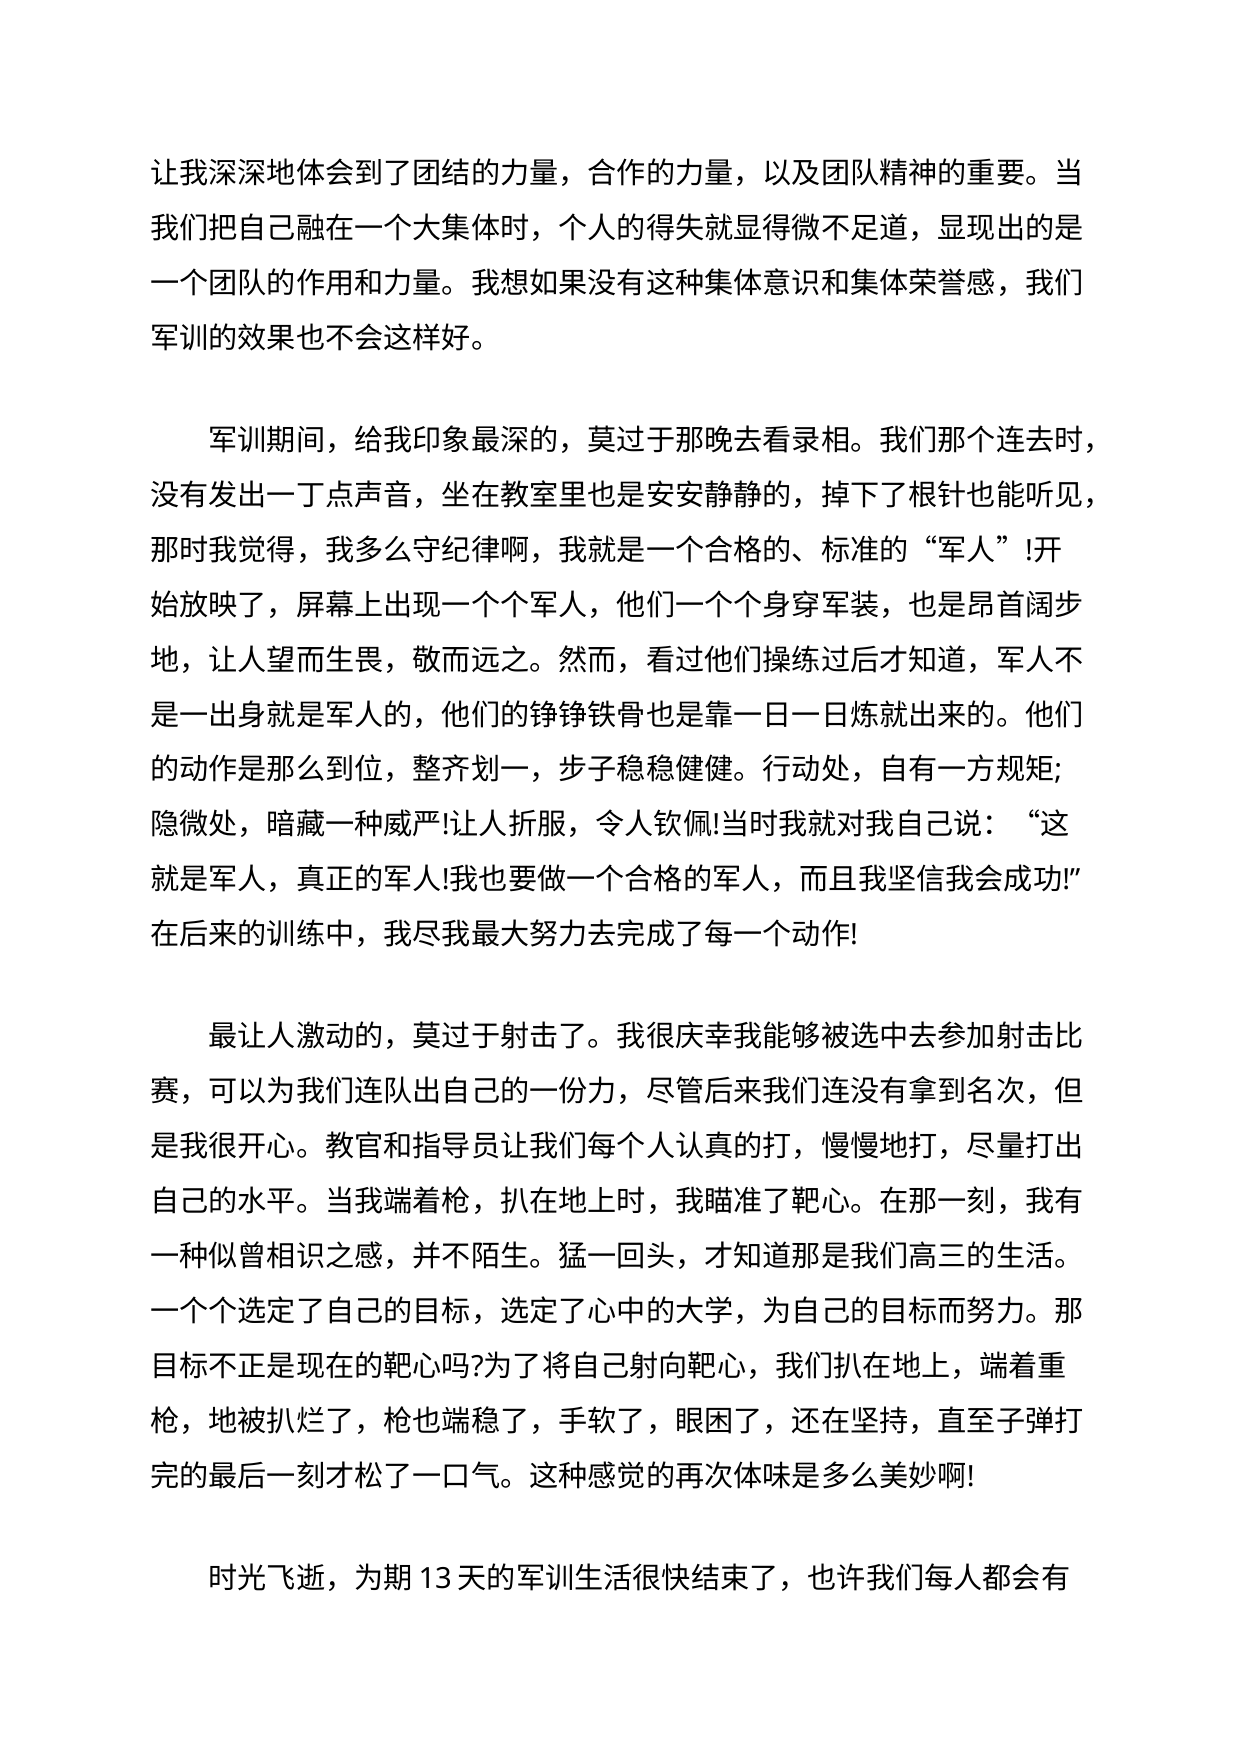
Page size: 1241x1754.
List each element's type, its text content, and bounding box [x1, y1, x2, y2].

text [150, 150, 1090, 357]
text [150, 1554, 1090, 1597]
text 军训期间，给我印象最深的，莫过于那晚去看录相。我们那个连去时，没有发出一丁点声音，坐在教室里也是安安静静的，掉下了根针也能听见，那时我觉得，我多么守纪律啊，我就是一个合格的、标准的“军人”!开始放映了，屏幕上出现一个个军人，他们一个个身穿军装，也是昂首阔步地，让人望而生畏，敬而远之。然而，看过他们操练过后才知道，军人不是一出身就是军人的，他们的铮铮铁骨也是靠一日一日炼就出来的。他们的动作是那么到位，整齐划一，步子稳稳健健。行动处，自有一方规矩;隐微处，暗藏一种威严!让人折服，令人钦佩!当时我就对我自己说：“这就是军人，真正的军人!我也要做一个合格的军人，而且我坚信我会成功!”在后来的训练中，我尽我最大努力去完成了每一个动作! [150, 416, 1090, 953]
text 最让人激动的，莫过于射击了。我很庆幸我能够被选中去参加射击比赛，可以为我们连队出自己的一份力，尽管后来我们连没有拿到名次，但是我很开心。教官和指导员让我们每个人认真的打，慢慢地打，尽量打出自己的水平。当我端着枪，扒在地上时，我瞄准了靶心。在那一刻，我有一种似曾相识之感，并不陌生。猛一回头，才知道那是我们高三的生活。一个个选定了自己的目标，选定了心中的大学，为自己的目标而努力。那目标不正是现在的靶心吗?为了将自己射向靶心，我们扒在地上，端着重枪，地被扒烂了，枪也端稳了，手软了，眼困了，还在坚持，直至子弹打完的最后一刻才松了一口气。这种感觉的再次体味是多么美妙啊! [150, 1013, 1090, 1494]
